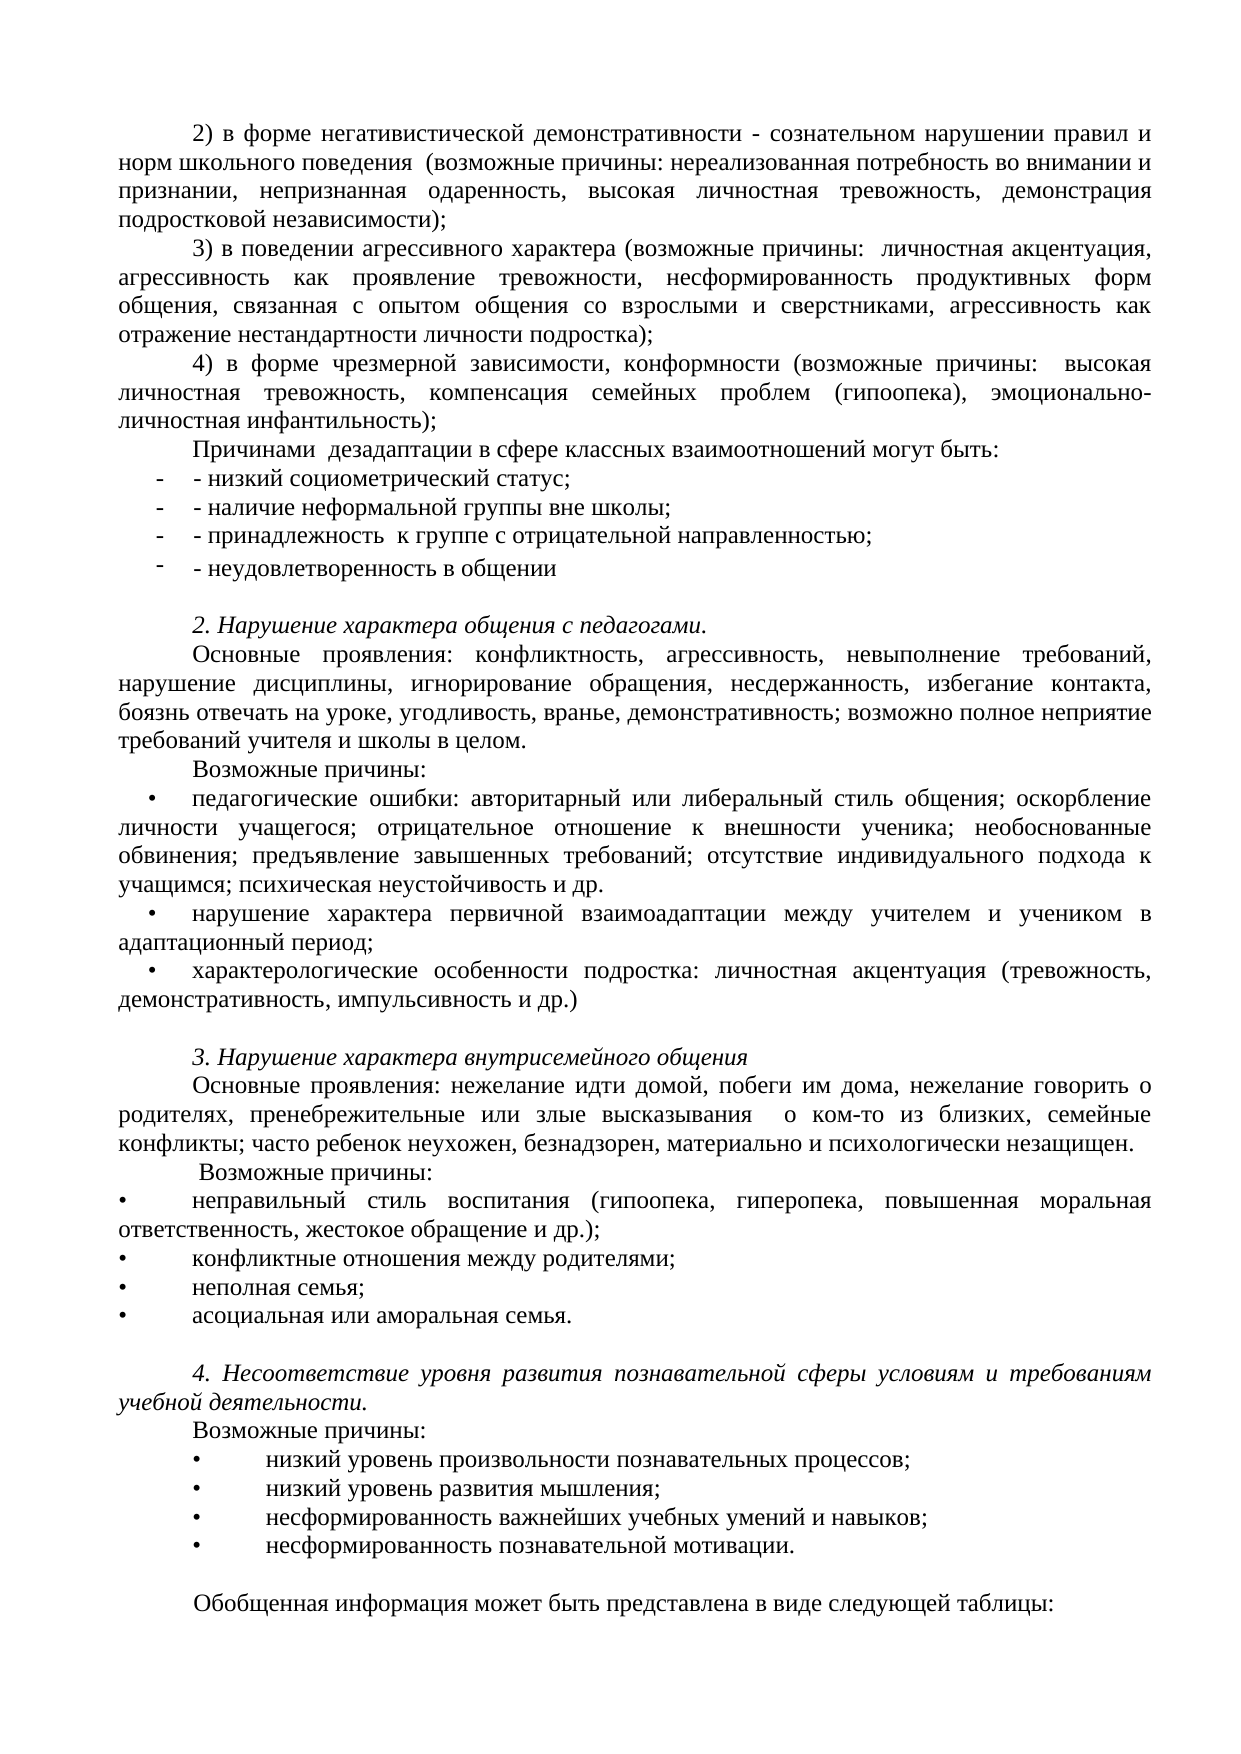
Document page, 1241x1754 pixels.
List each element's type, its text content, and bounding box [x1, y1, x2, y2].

list характерологические особенности подростка: личностная акцентуация (тревожность, демонстративность, импульсивность и др.) [118, 956, 1152, 1013]
text Причинами дезадаптации в сфере классных взаимоотношений могут быть: [118, 434, 1152, 463]
text 2. Нарушение характера общения с педагогами. [118, 611, 1152, 639]
list неправильный стиль воспитания (гипоопека, гиперопека, повышенная моральная ответственность, жестокое обращение и др.); [118, 1186, 1152, 1243]
text 2) в форме негативистической демонстративности - сознательном нарушении правил и норм школьного поведения (возможные причины: нереализованная потребность во внимании и признании, непризнанная одаренность, высокая личностная тревожность, демонстрация подростковой независимости); [118, 118, 1152, 233]
text 3) в поведении агрессивного характера (возможные причины: личностная акцентуация, агрессивность как проявление тревожности, несформированность продуктивных форм общения, связанная с опытом общения со взрослыми и сверстниками, агрессивность как отражение нестандартности личности подростка); [118, 233, 1152, 348]
list низкий уровень развития мышления; [118, 1473, 1152, 1502]
text Возможные причины: [118, 1157, 1152, 1186]
list нарушение характера первичной взаимоадаптации между учителем и учеником в адаптационный период; [118, 898, 1152, 956]
text 4) в форме чрезмерной зависимости, конформности (возможные причины: высокая личностная тревожность, компенсация семейных проблем (гипоопека), эмоционально-личностная инфантильность); [118, 348, 1152, 434]
list низкий уровень произвольности познавательных процессов; [118, 1444, 1152, 1473]
list - неудовлетворенность в общении [156, 549, 1152, 582]
text 3. Нарушение характера внутрисемейного общения [118, 1042, 1152, 1071]
list - принадлежность к группе с отрицательной направленностью; [156, 521, 1152, 549]
text Обобщенная информация может быть представлена в виде следующей таблицы: [118, 1588, 1152, 1617]
list несформированность познавательной мотивации. [118, 1531, 1152, 1559]
list неполная семья; [118, 1272, 1152, 1301]
text Возможные причины: [118, 754, 1152, 783]
text Основные проявления: конфликтность, агрессивность, невыполнение требований, нарушение дисциплины, игнорирование обращения, несдержанность, избегание контакта, боязнь отвечать на уроке, угодливость, вранье, демонстративность; возможно полное неприятие требований учителя и школы в целом. [118, 639, 1152, 754]
list несформированность важнейших учебных умений и навыков; [118, 1502, 1152, 1531]
list - низкий социометрический статус; [156, 463, 1152, 492]
list асоциальная или аморальная семья. [118, 1301, 1152, 1329]
list конфликтные отношения между родителями; [118, 1243, 1152, 1272]
list - наличие неформальной группы вне школы; [156, 492, 1152, 521]
text 4. Несоответствие уровня развития познавательной сферы условиям и требованиям учебной деятельности. [118, 1358, 1152, 1416]
text Основные проявления: нежелание идти домой, побеги им дома, нежелание говорить о родителях, пренебрежительные или злые высказывания о ком-то из близких, семейные конфликты; часто ребенок неухожен, безнадзорен, материально и психологически незащищен. [118, 1071, 1152, 1157]
list педагогические ошибки: авторитарный или либеральный стиль общения; оскорбление личности учащегося; отрицательное отношение к внешности ученика; необоснованные обвинения; предъявление завышенных требований; отсутствие индивидуального подхода к учащимся; психическая неустойчивость и др. [118, 783, 1152, 898]
text Возможные причины: [118, 1416, 1152, 1444]
